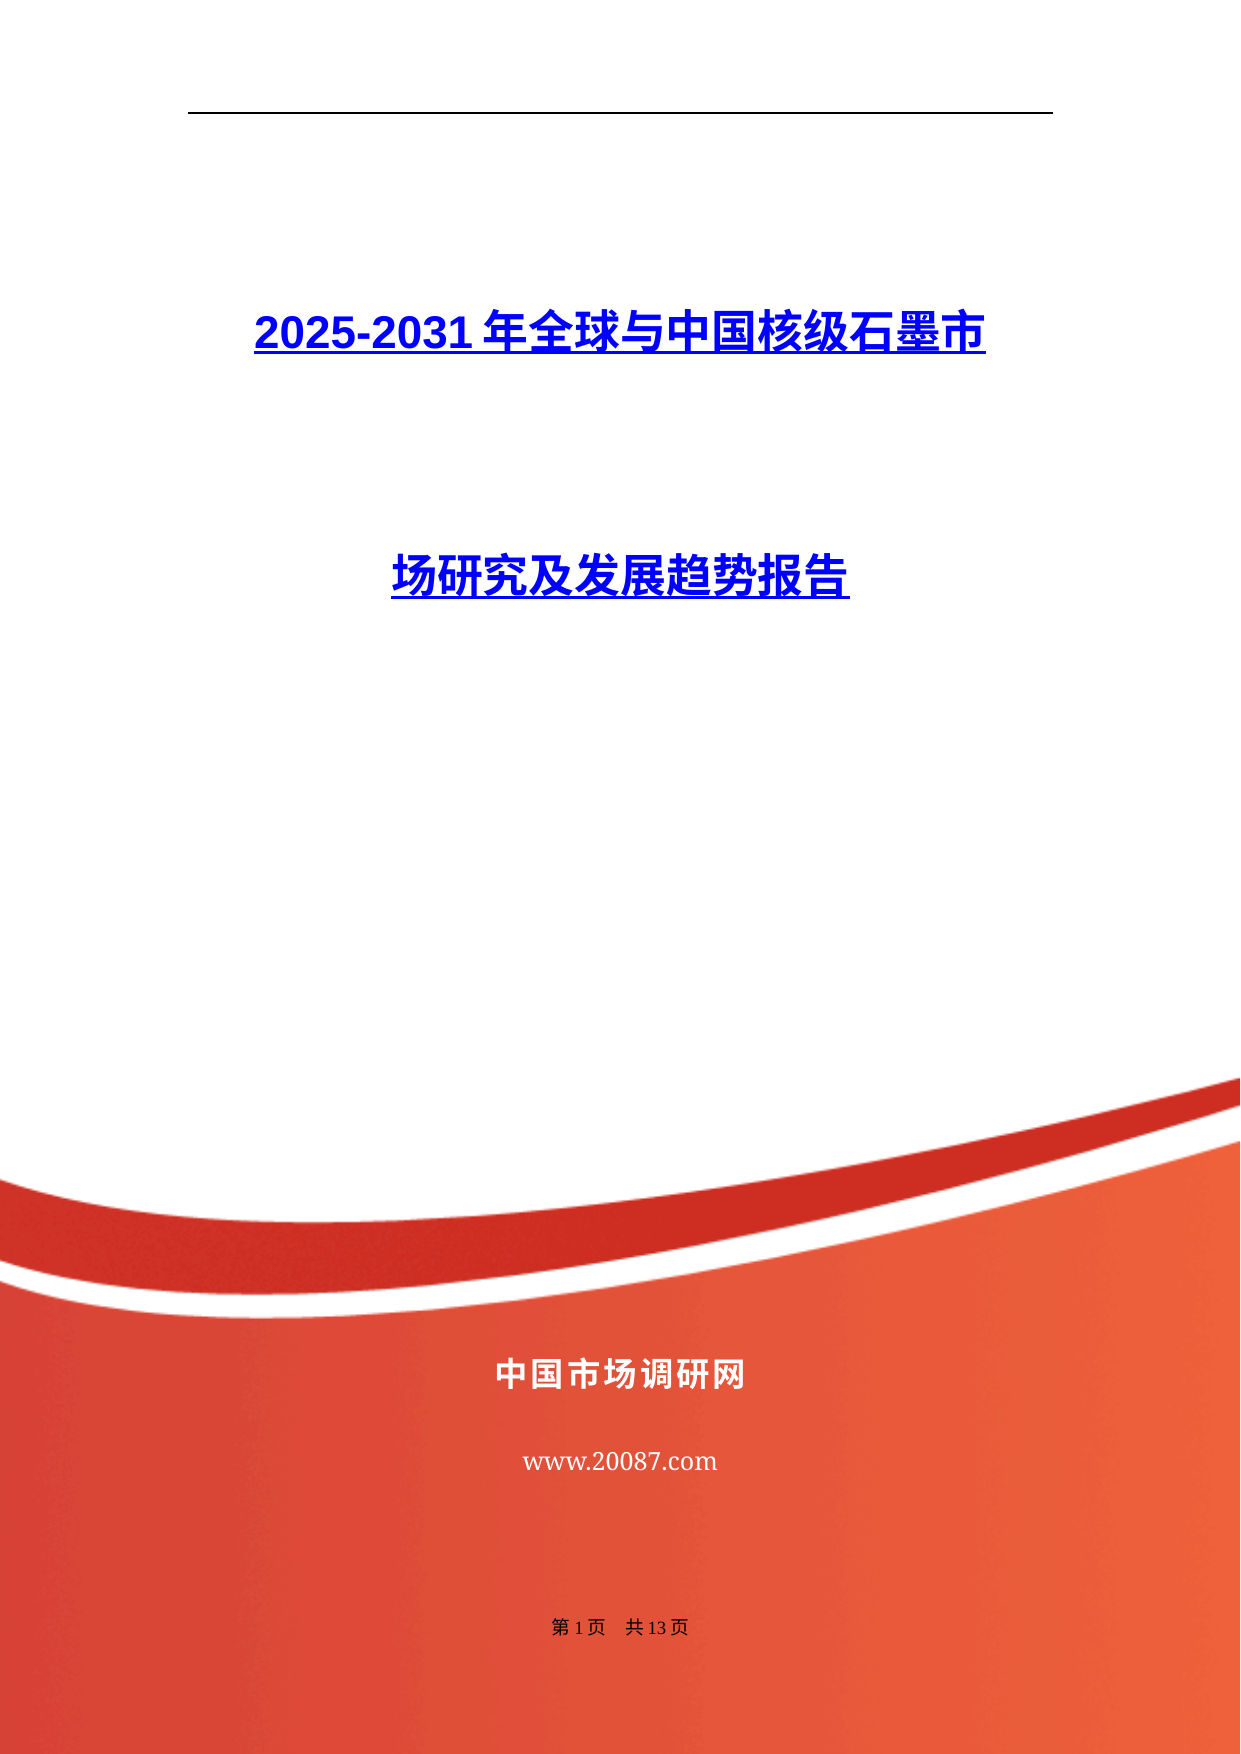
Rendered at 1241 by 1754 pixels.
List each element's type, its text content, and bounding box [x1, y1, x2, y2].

text www.20087.com [187, 1428, 1053, 1493]
subtitle 中国市场调研网 [187, 1339, 1053, 1404]
table_header 2025-2031年全球与中国核级石墨市场研究及发展趋势报告 [188, 207, 1053, 773]
picture [0, 1006, 1241, 1754]
